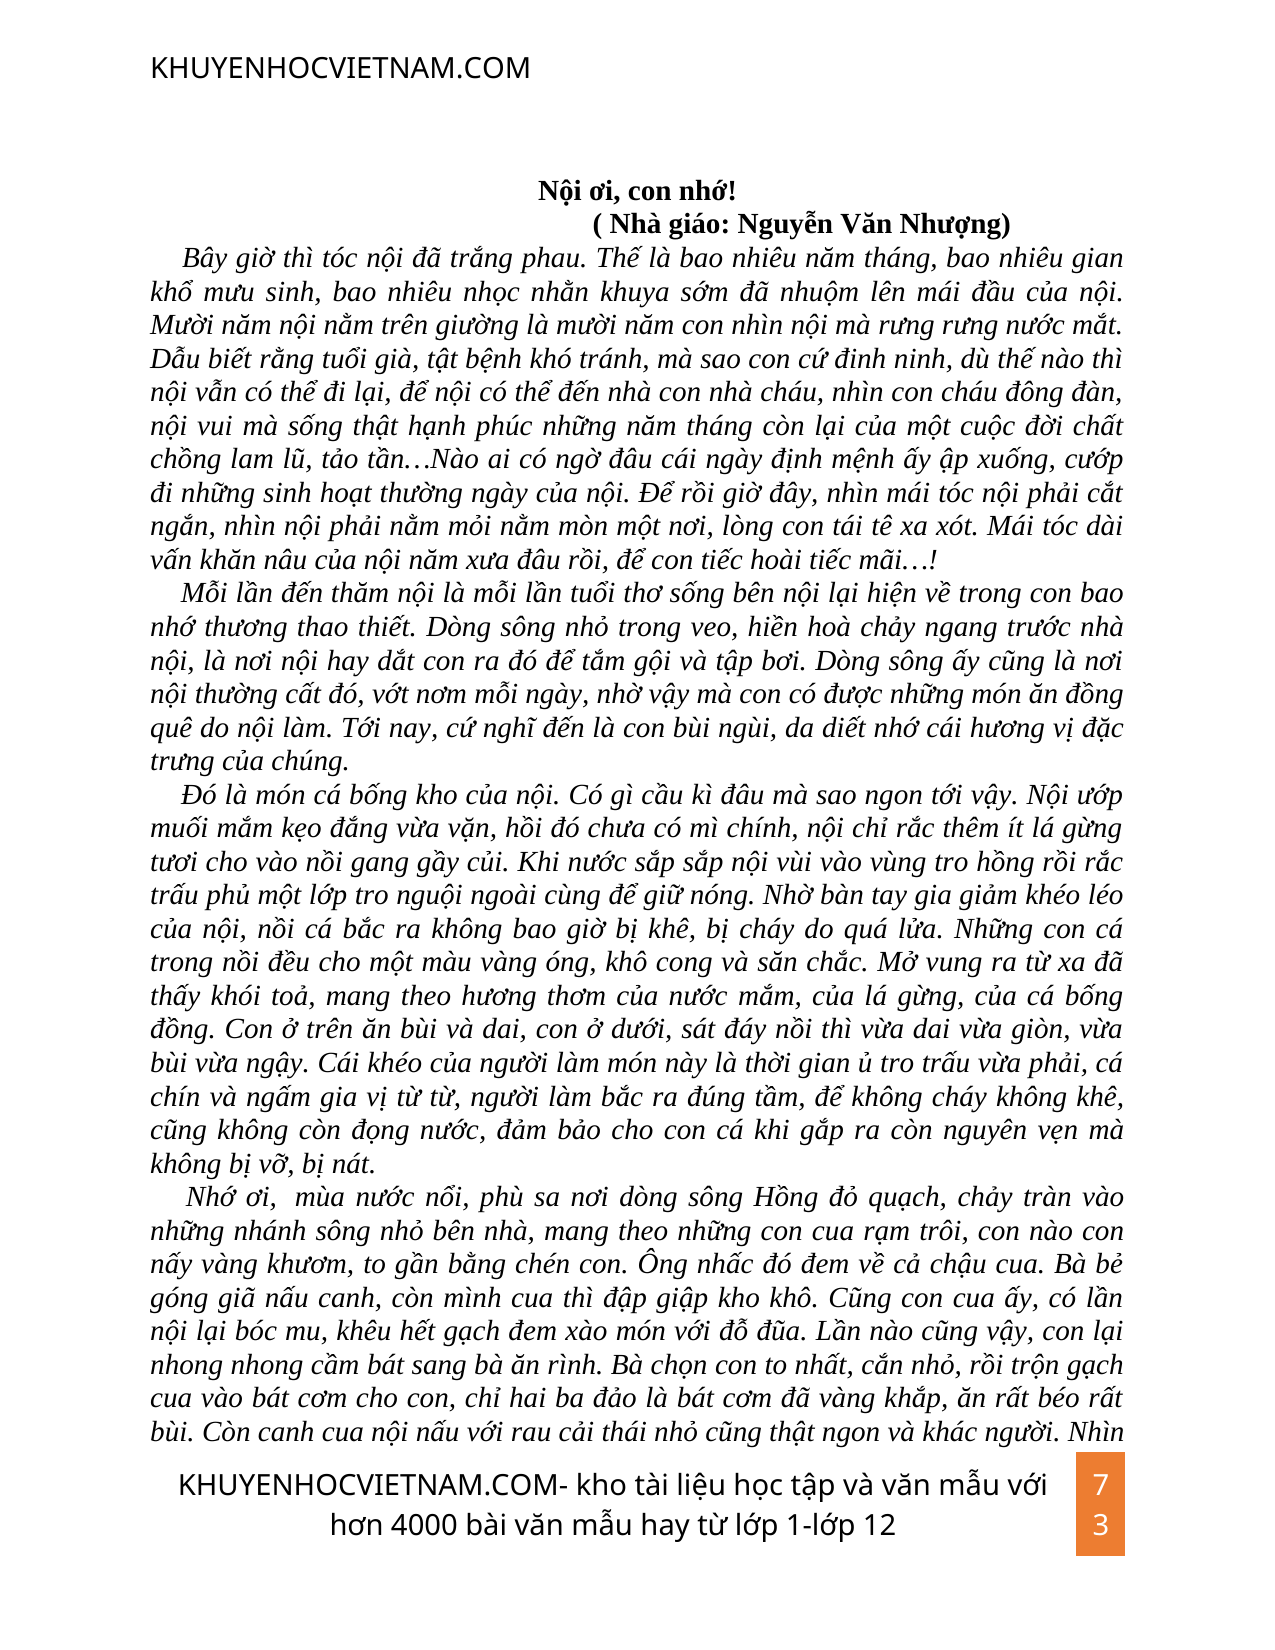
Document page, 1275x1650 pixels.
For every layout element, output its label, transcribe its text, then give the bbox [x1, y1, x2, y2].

text Bây giờ thì tóc nội đã trắng phau. Thế là bao nhiêu năm tháng, bao nhiêu gian khổ mưu sinh, bao nhiêu nhọc nhằn khuya sớm đã nhuộm lên mái đầu của nội. Mười năm nội nằm trên giường là mười năm con nhìn nội mà rưng rưng nước mắt. Dẫu biết rằng tuổi già, tật bệnh khó tránh, mà sao con cứ đinh ninh, dù thế nào thì nội vẫn có thể đi lại, để nội có thể đến nhà con nhà cháu, nhìn con cháu đông đàn, nội vui mà sống thật hạnh phúc những năm tháng còn lại của một cuộc đời chất chồng lam lũ, tảo tần…Nào ai có ngờ đâu cái ngày định mệnh ấy ập xuống, cướp đi những sinh hoạt thường ngày của nội. Để rồi giờ đây, nhìn mái tóc nội phải cắt ngắn, nhìn nội phải nằm mỏi nằm mòn một nơi, lòng con tái tê xa xót. Mái tóc dài vấn khăn nâu của nội năm xưa đâu rồi, để con tiếc hoài tiếc mãi…! [150, 240, 1125, 576]
text Nội ơi, con nhớ! [150, 173, 1125, 207]
text ( Nhà giáo: Nguyễn Văn Nhượng) [150, 207, 1125, 240]
text Mỗi lần đến thăm nội là mỗi lần tuổi thơ sống bên nội lại hiện về trong con bao nhớ thương thao thiết. Dòng sông nhỏ trong veo, hiền hoà chảy ngang trước nhà nội, là nơi nội hay dắt con ra đó để tắm gội và tập bơi. Dòng sông ấy cũng là nơi nội thường cất đó, vớt nơm mỗi ngày, nhờ vậy mà con có được những món ăn đồng quê do nội làm. Tới nay, cứ nghĩ đến là con bùi ngùi, da diết nhớ cái hương vị đặc trưng của chúng. [150, 576, 1125, 777]
text Đó là món cá bống kho của nội. Có gì cầu kì đâu mà sao ngon tới vậy. Nội ướp muối mắm kẹo đắng vừa vặn, hồi đó chưa có mì chính, nội chỉ rắc thêm ít lá gừng tươi cho vào nồi gang gầy củi. Khi nước sắp sắp nội vùi vào vùng tro hồng rồi rắc trấu phủ một lớp tro nguội ngoài cùng để giữ nóng. Nhờ bàn tay gia giảm khéo léo của nội, nồi cá bắc ra không bao giờ bị khê, bị cháy do quá lửa. Những con cá trong nồi đều cho một màu vàng óng, khô cong và săn chắc. Mở vung ra từ xa đã thấy khói toả, mang theo hương thơm của nước mắm, của lá gừng, của cá bống đồng. Con ở trên ăn bùi và dai, con ở dưới, sát đáy nồi thì vừa dai vừa giòn, vừa bùi vừa ngậy. Cái khéo của người làm món này là thời gian ủ tro trấu vừa phải, cá chín và ngấm gia vị từ từ, người làm bắc ra đúng tầm, để không cháy không khê, cũng không còn đọng nước, đảm bảo cho con cá khi gắp ra còn nguyên vẹn mà không bị vỡ, bị nát. [150, 777, 1125, 1179]
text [150, 1179, 1125, 1448]
